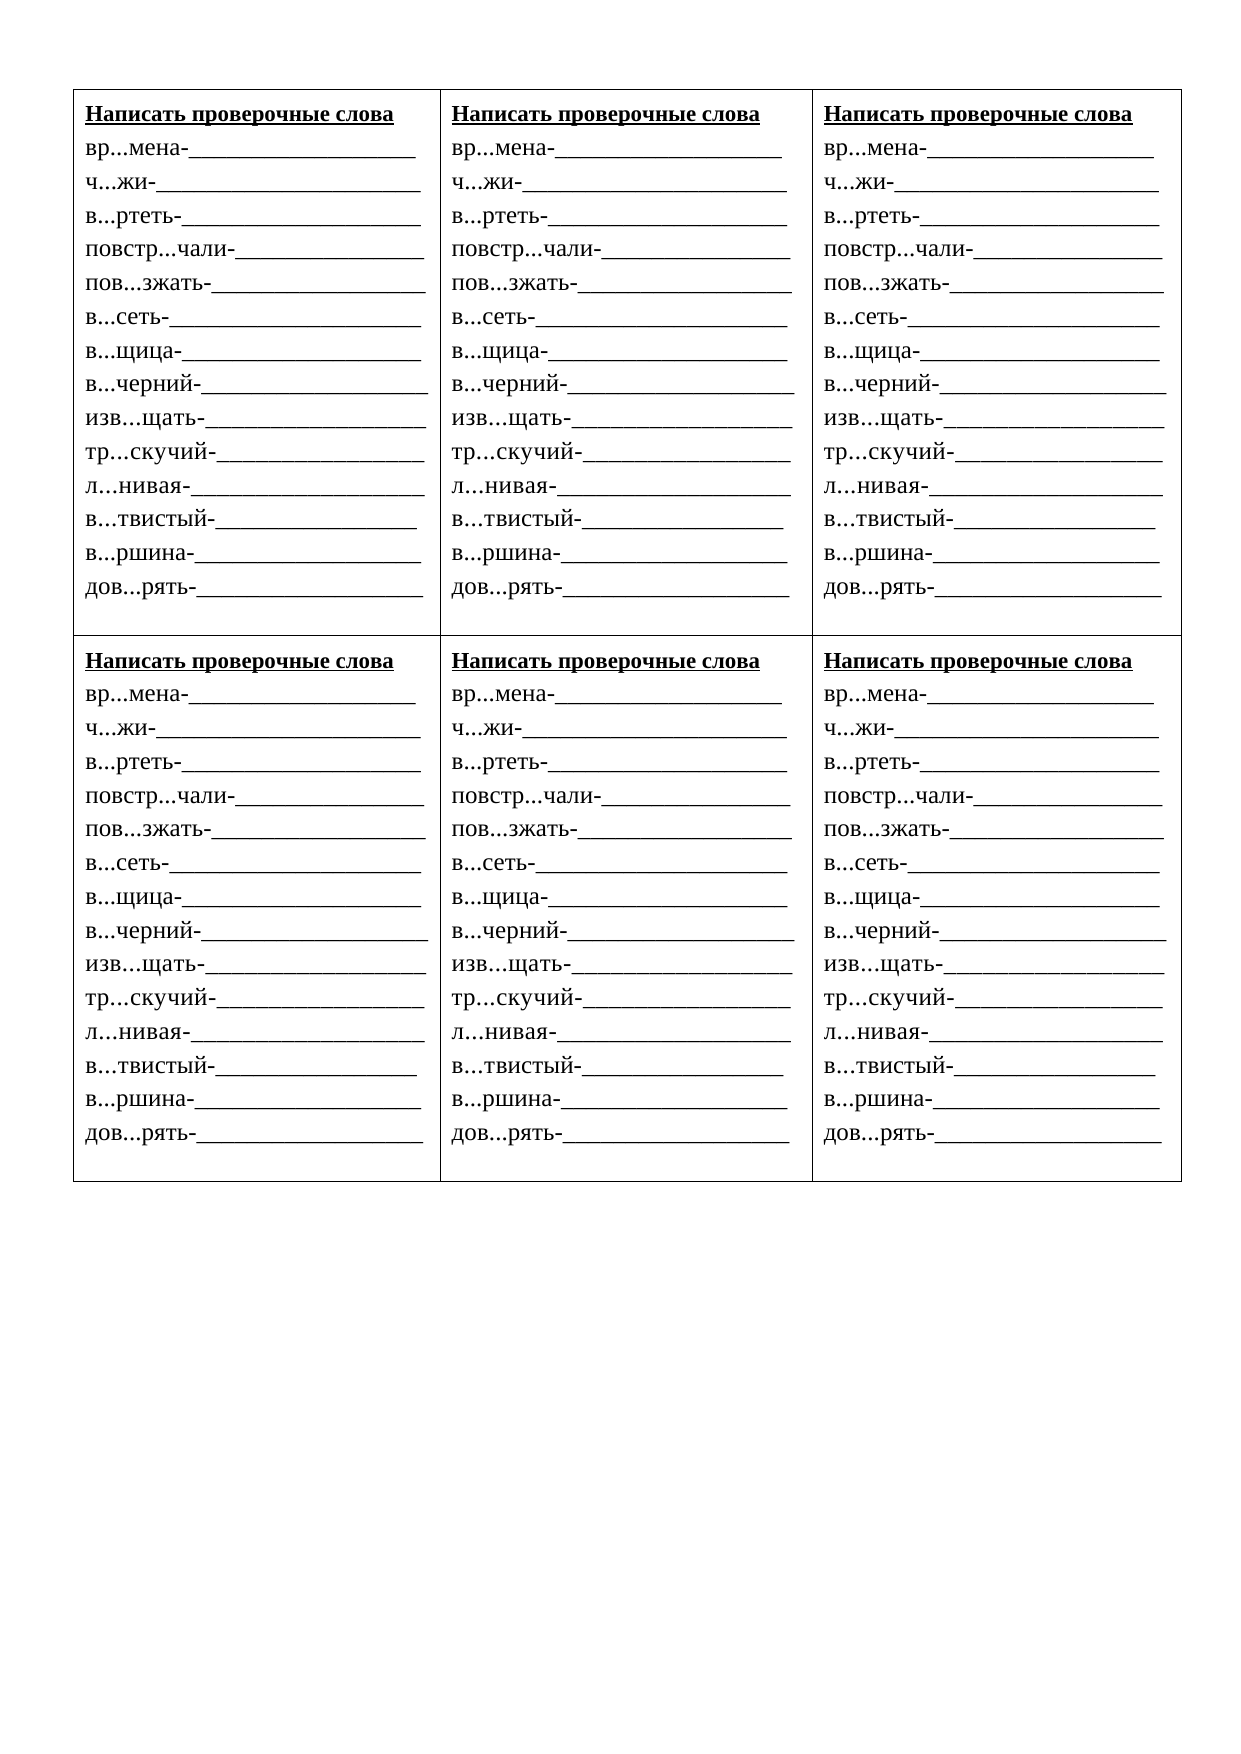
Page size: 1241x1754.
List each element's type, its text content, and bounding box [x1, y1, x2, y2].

table_cell Написать проверочные слова вр...мена-__________________ ч...жи-_____________________ в...ртеть-___________________ повстр...чали-_______________ пов...зжать-_________________ в...сеть-____________________ в...щица-___________________ в...черний-__________________ изв...щать-_________________ тр...скучий-________________ л...нивая-__________________ в...твистый-________________ в...ршина-__________________ дов...рять-__________________ [813, 636, 1181, 1181]
table_cell Написать проверочные слова вр...мена-__________________ ч...жи-_____________________ в...ртеть-___________________ повстр...чали-_______________ пов...зжать-_________________ в...сеть-____________________ в...щица-___________________ в...черний-__________________ изв...щать-_________________ тр...скучий-________________ л...нивая-__________________ в...твистый-________________ в...ршина-__________________ дов...рять-__________________ [74, 636, 440, 1181]
table_cell Написать проверочные слова вр...мена-__________________ ч...жи-_____________________ в...ртеть-___________________ повстр...чали-_______________ пов...зжать-_________________ в...сеть-____________________ в...щица-___________________ в...черний-__________________ изв...щать-_________________ тр...скучий-________________ л...нивая-__________________ в...твистый-________________ в...ршина-__________________ дов...рять-__________________ [441, 636, 812, 1181]
table_header Написать проверочные слова вр...мена-__________________ ч...жи-_____________________ в...ртеть-___________________ повстр...чали-_______________ пов...зжать-_________________ в...сеть-____________________ в...щица-___________________ в...черний-__________________ изв...щать-_________________ тр...скучий-________________ л...нивая-__________________ в...твистый-________________ в...ршина-__________________ дов...рять-__________________ [813, 90, 1181, 635]
table_header Написать проверочные слова вр...мена-__________________ ч...жи-_____________________ в...ртеть-___________________ повстр...чали-_______________ пов...зжать-_________________ в...сеть-____________________ в...щица-___________________ в...черний-__________________ изв...щать-_________________ тр...скучий-________________ л...нивая-__________________ в...твистый-________________ в...ршина-__________________ дов...рять-__________________ [441, 90, 812, 635]
table_header Написать проверочные слова вр...мена-__________________ ч...жи-_____________________ в...ртеть-___________________ повстр...чали-_______________ пов...зжать-_________________ в...сеть-____________________ в...щица-___________________ в...черний-__________________ изв...щать-_________________ тр...скучий-________________ л...нивая-__________________ в...твистый-________________ в...ршина-__________________ дов...рять-__________________ [74, 90, 440, 635]
